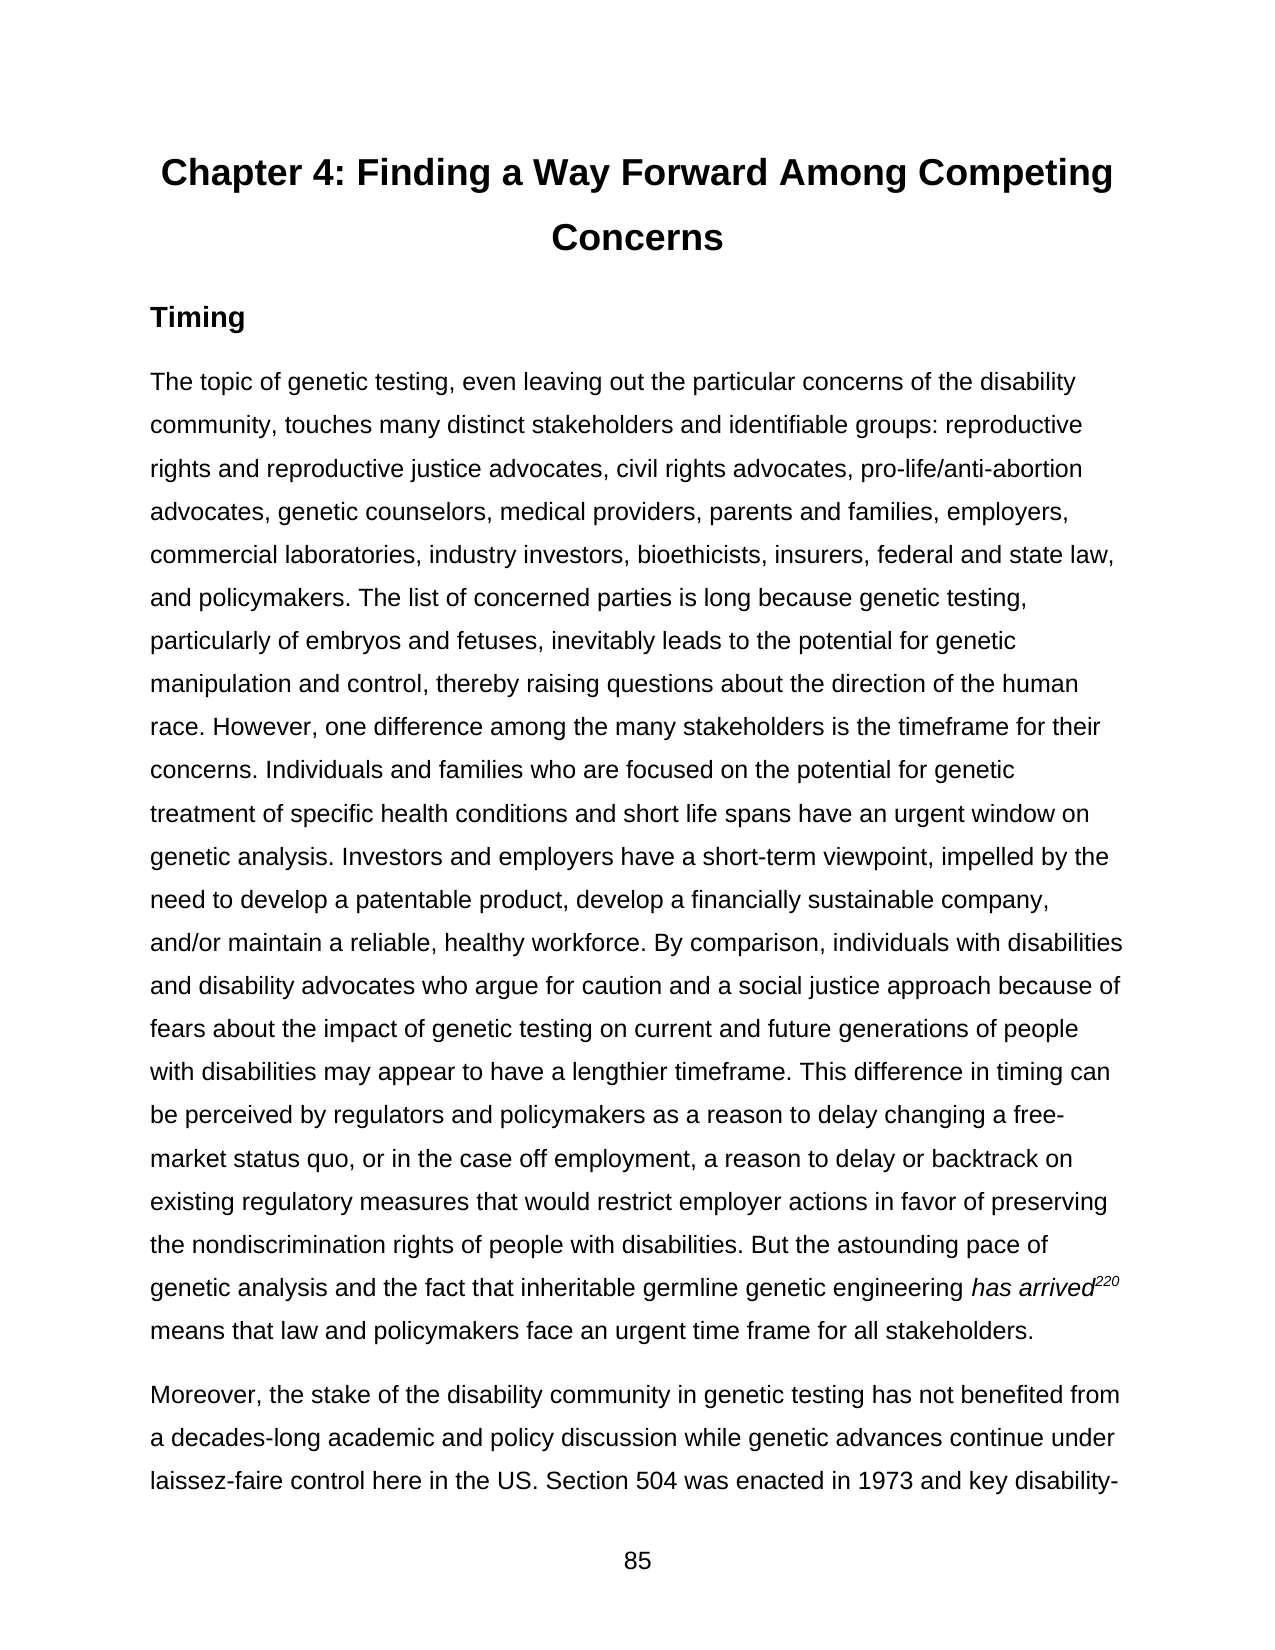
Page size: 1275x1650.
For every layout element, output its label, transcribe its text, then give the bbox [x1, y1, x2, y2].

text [150, 1380, 1125, 1495]
subtitle Chapter 4: Finding a Way Forward Among Competing Concerns [150, 150, 1125, 258]
text The topic of genetic testing, even leaving out the particular concerns of the disability community, touches many distinct stakeholders and identifiable groups: reproductive rights and reproductive justice advocates, civil rights advocates, pro-life/anti-abortion advocates, genetic counselors, medical providers, parents and families, employers, commercial laboratories, industry investors, bioethicists, insurers, federal and state law, and policymakers. The list of concerned parties is long because genetic testing, particularly of embryos and fetuses, inevitably leads to the potential for genetic manipulation and control, thereby raising questions about the direction of the human race. However, one difference among the many stakeholders is the timeframe for their concerns. Individuals and families who are focused on the potential for genetic treatment of specific health conditions and short life spans have an urgent window on genetic analysis. Investors and employers have a short-term viewpoint, impelled by the need to develop a patentable product, develop a financially sustainable company, and/or maintain a reliable, healthy workforce. By comparison, individuals with disabilities and disability advocates who argue for caution and a social justice approach because of fears about the impact of genetic testing on current and future generations of people with disabilities may appear to have a lengthier timeframe. This difference in timing can be perceived by regulators and policymakers as a reason to delay changing a free-market status quo, or in the case off employment, a reason to delay or backtrack on existing regulatory measures that would restrict employer actions in favor of preserving the nondiscrimination rights of people with disabilities. But the astounding pace of genetic analysis and the fact that inheritable germline genetic engineering has arrived means that law and policymakers face an urgent time frame for all stakeholders. [150, 367, 1125, 1345]
subtitle Timing [150, 300, 1125, 334]
